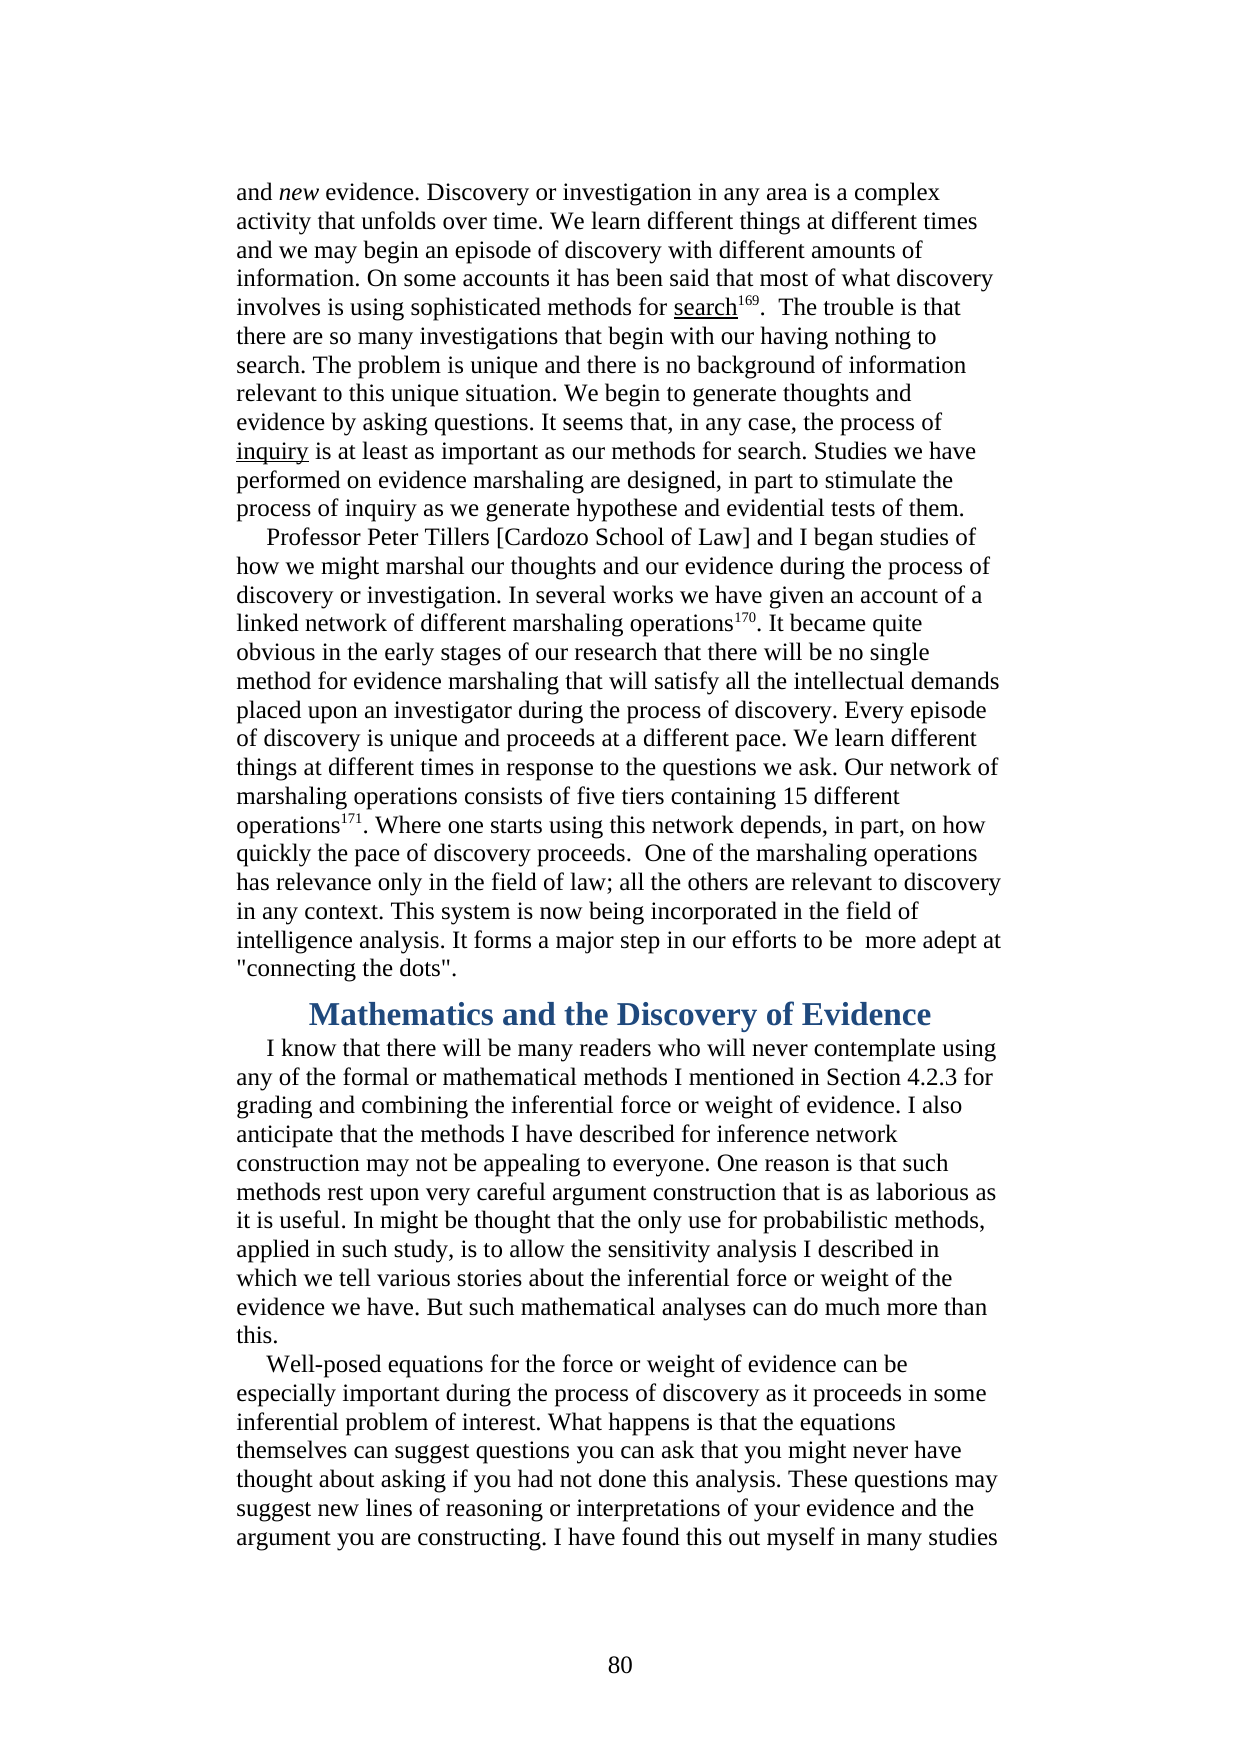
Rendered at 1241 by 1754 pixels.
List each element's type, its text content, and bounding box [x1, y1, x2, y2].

text I know that there will be many readers who will never contemplate using any of the formal or mathematical methods I mentioned in Section 4.2.3 for grading and combining the inferential force or weight of evidence. I also anticipate that the methods I have described for inference network construction may not be appealing to everyone. One reason is that such methods rest upon very careful argument construction that is as laborious as it is useful. In might be thought that the only use for probabilistic methods, applied in such study, is to allow the sensitivity analysis I described in which we tell various stories about the inferential force or weight of the evidence we have. But such mathematical analyses can do much more than this. [236, 1033, 1004, 1349]
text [236, 1349, 1004, 1551]
subtitle Mathematics and the Discovery of Evidence [236, 995, 1004, 1033]
text Professor Peter Tillers [Cardozo School of Law] and I began studies of how we might marshal our thoughts and our evidence during the process of discovery or investigation. In several works we have given an account of a linked network of different marshaling operations. It became quite obvious in the early stages of our research that there will be no single method for evidence marshaling that will satisfy all the intellectual demands placed upon an investigator during the process of discovery. Every episode of discovery is unique and proceeds at a different pace. We learn different things at different times in response to the questions we ask. Our network of marshaling operations consists of five tiers containing 15 different operations. Where one starts using this network depends, in part, on how quickly the pace of discovery proceeds. One of the marshaling operations has relevance only in the field of law; all the others are relevant to discovery in any context. This system is now being incorporated in the field of intelligence analysis. It forms a major step in our efforts to be more adept at "connecting the dots". [236, 522, 1004, 982]
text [236, 177, 1004, 522]
